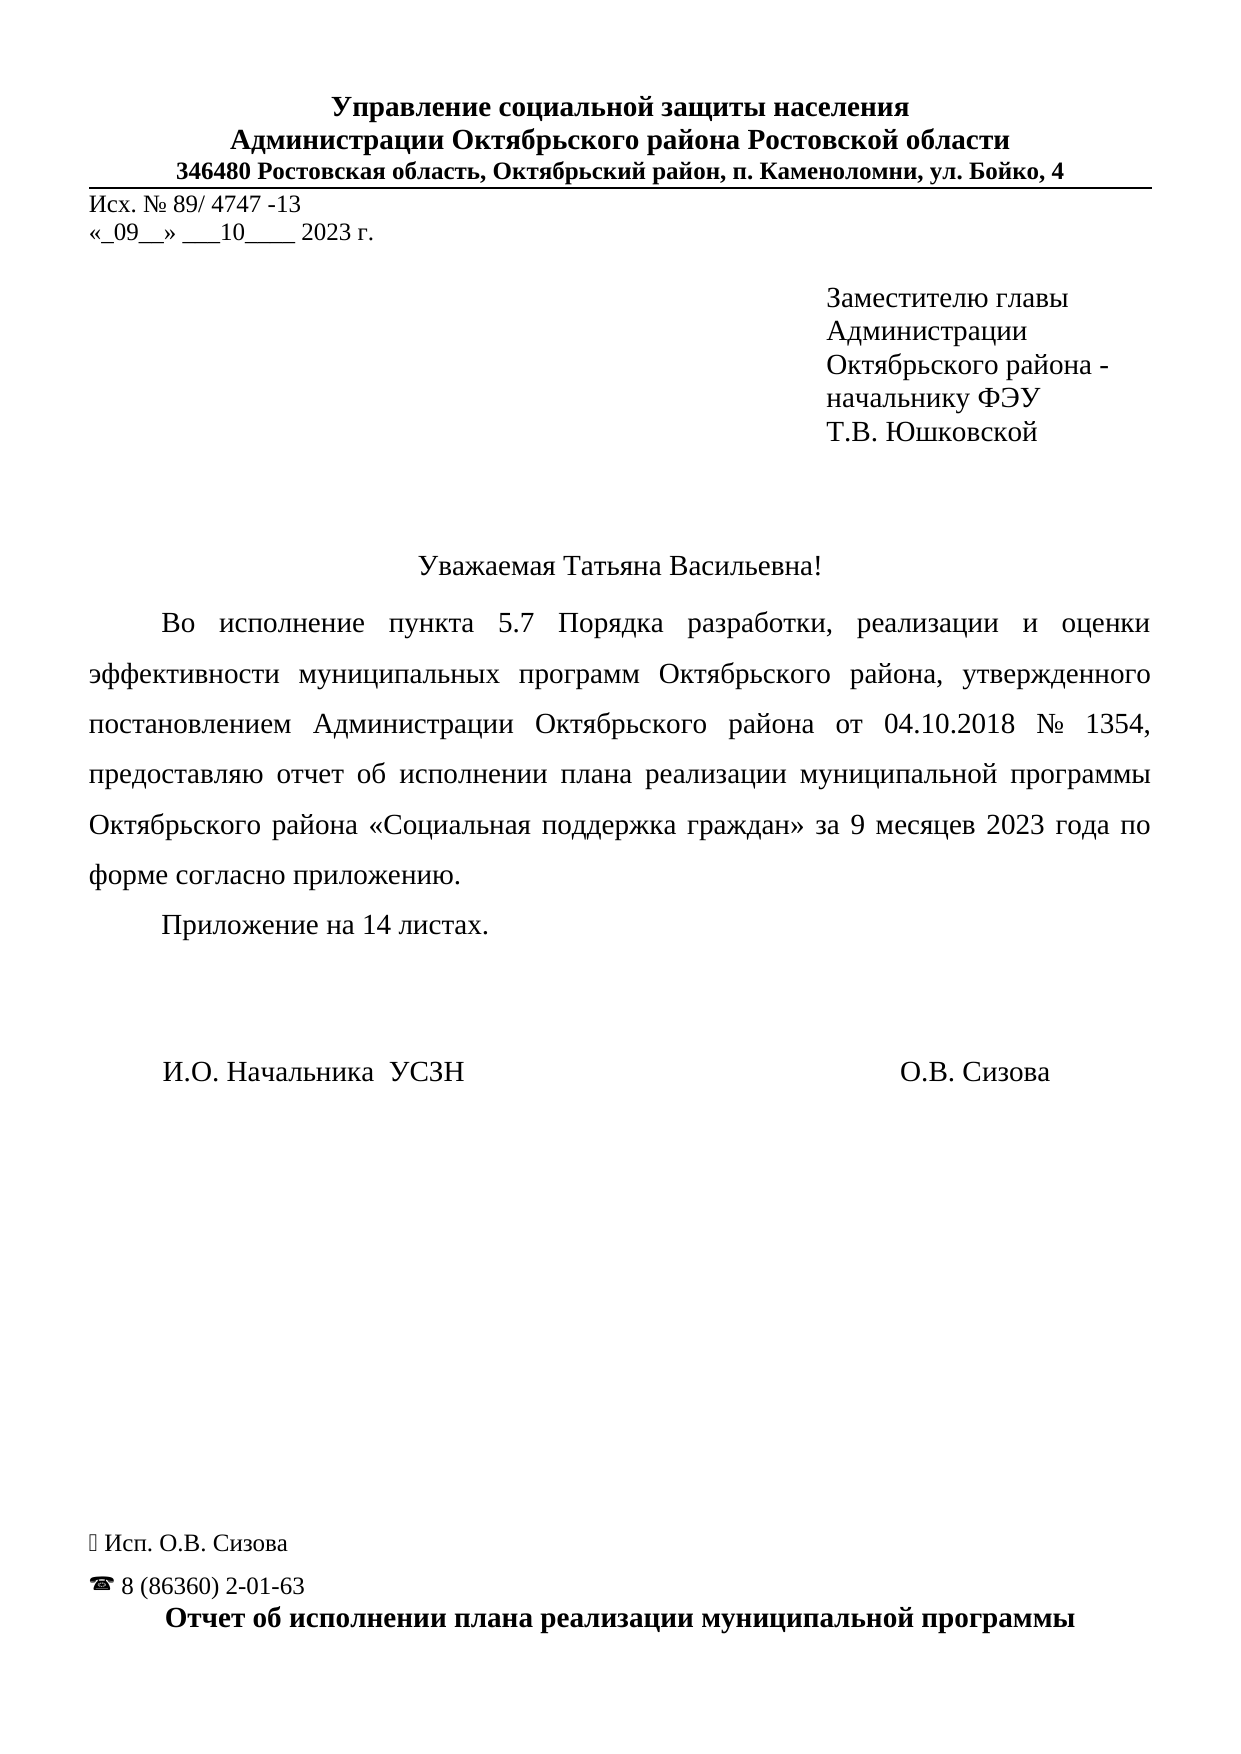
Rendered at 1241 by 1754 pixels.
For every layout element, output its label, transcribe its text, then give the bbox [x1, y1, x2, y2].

text «_09__» ___10____ 2023 г. [89, 217, 1152, 246]
text Во исполнение пункта 5.7 Порядка разработки, реализации и оценки эффективности муниципальных программ Октябрьского района, утвержденного постановлением Администрации Октябрьского района от 04.10.2018 № 1354, предоставляю отчет об исполнении плана реализации муниципальной программы Октябрьского района «Социальная поддержка граждан» за 9 месяцев 2023 года по форме согласно приложению. [89, 606, 1152, 891]
text И.О. Начальника УСЗН О.В. Сизова [162, 1054, 1152, 1087]
text 8 (86360) 2-01-63 [89, 1571, 1152, 1600]
text Октябрьского района - начальнику ФЭУ [826, 347, 1152, 414]
text 346480 Ростовская область, Октябрьский район, п. Каменоломни, ул. Бойко, 4 [89, 156, 1152, 187]
text Приложение на 14 листах. [89, 907, 1152, 941]
text Заместителю главы [826, 280, 1152, 313]
text Исх. № 89/ 4747 -13 [89, 189, 1152, 217]
text Исп. О.В. Сизова [89, 1528, 1152, 1557]
text Администрации [826, 313, 1152, 347]
text Отчет об исполнении плана реализации муниципальной программы [89, 1600, 1152, 1633]
text Администрации Октябрьского района Ростовской области [89, 122, 1152, 156]
text Уважаемая Татьяна Васильевна! [89, 548, 1152, 582]
text Т.В. Юшковской [826, 414, 1152, 447]
text Управление социальной защиты населения [89, 89, 1152, 122]
